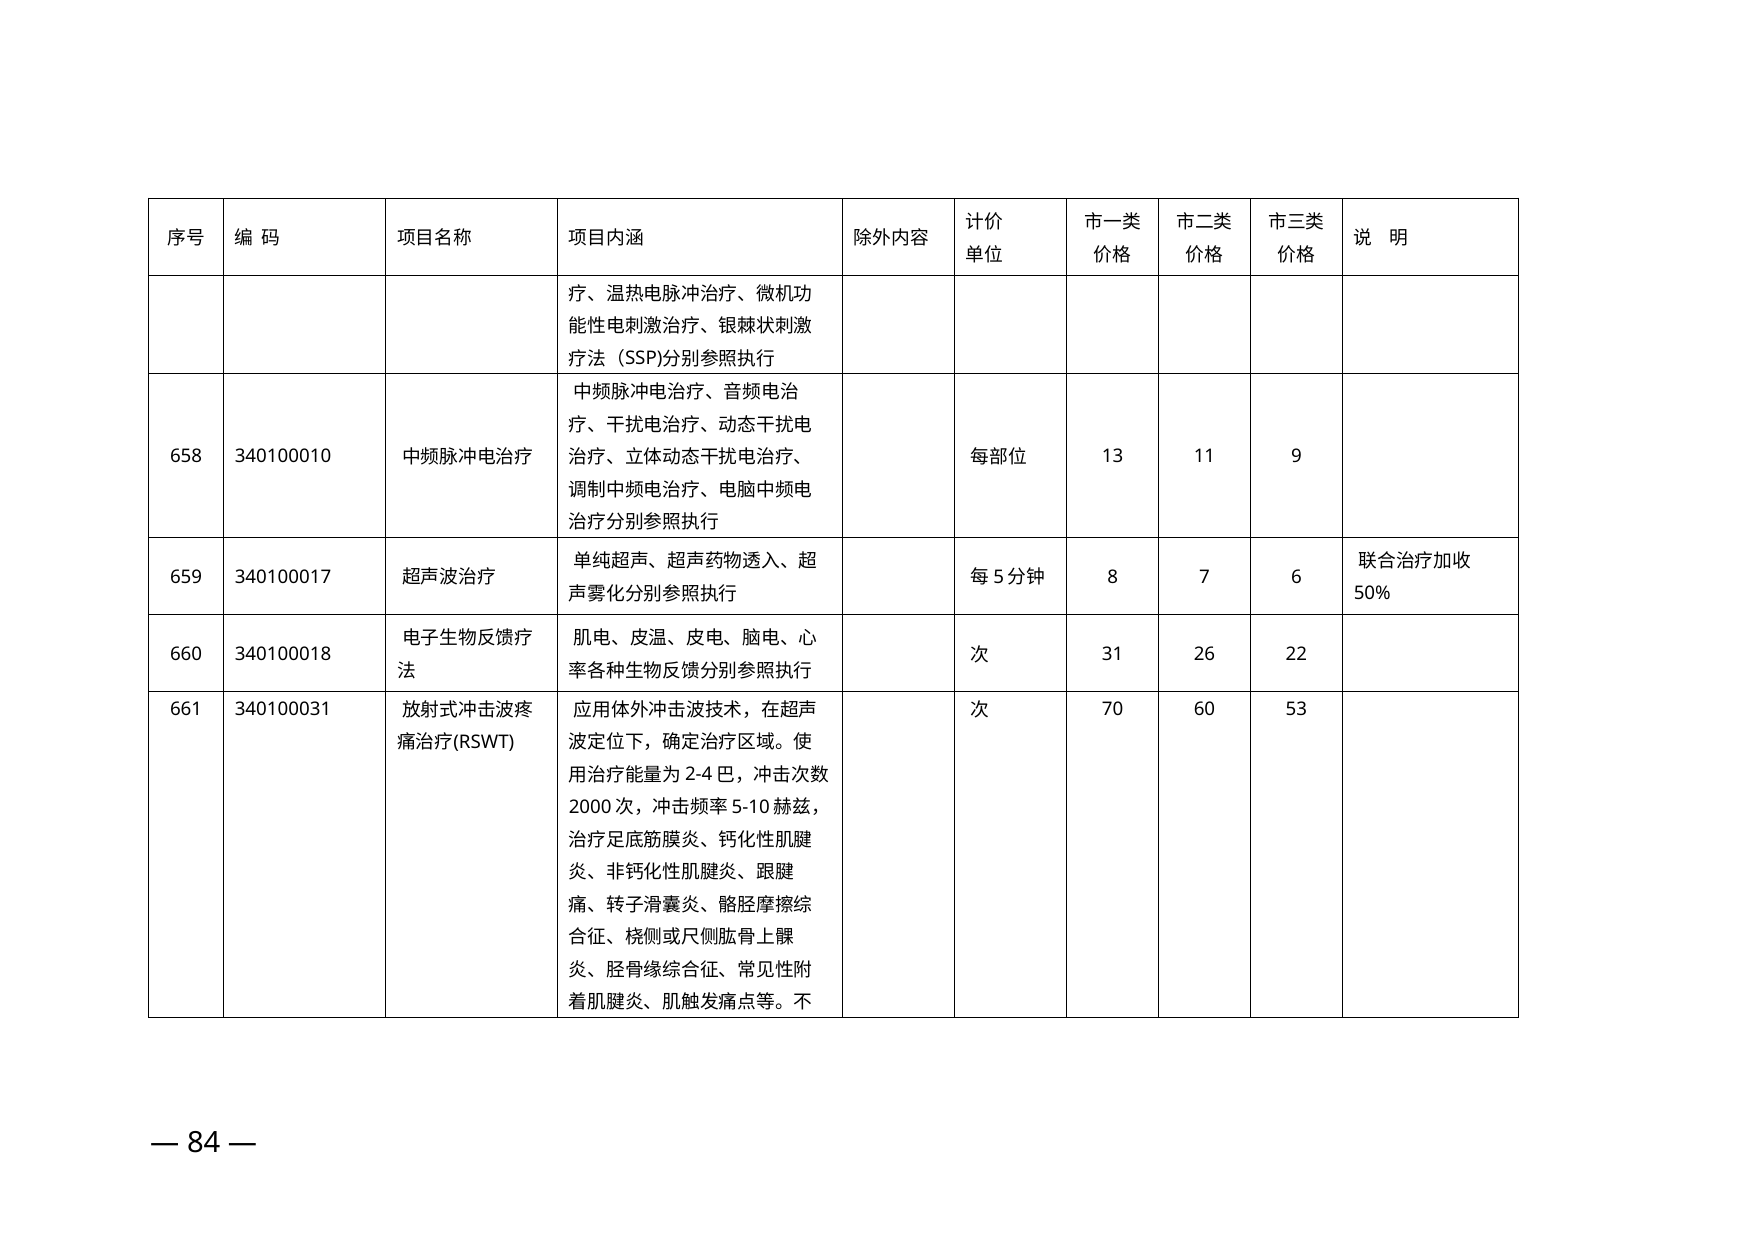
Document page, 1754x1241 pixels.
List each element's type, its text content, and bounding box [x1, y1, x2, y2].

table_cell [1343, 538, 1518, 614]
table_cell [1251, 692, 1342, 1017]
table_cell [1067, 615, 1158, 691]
table_header 除外内容 [843, 199, 954, 275]
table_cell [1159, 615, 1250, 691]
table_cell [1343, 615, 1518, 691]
table_header 序号 [149, 199, 223, 275]
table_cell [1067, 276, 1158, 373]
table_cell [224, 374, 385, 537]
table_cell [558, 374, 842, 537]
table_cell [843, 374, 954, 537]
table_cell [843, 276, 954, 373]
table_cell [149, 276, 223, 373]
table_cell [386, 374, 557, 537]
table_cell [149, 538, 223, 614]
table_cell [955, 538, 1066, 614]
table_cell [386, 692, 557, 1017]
table_header 市三类价格 [1251, 199, 1342, 275]
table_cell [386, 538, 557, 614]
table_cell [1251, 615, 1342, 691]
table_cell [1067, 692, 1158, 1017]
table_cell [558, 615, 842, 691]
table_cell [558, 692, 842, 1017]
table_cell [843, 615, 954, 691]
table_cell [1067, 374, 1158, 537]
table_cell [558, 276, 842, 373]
table_header 项目名称 [386, 199, 557, 275]
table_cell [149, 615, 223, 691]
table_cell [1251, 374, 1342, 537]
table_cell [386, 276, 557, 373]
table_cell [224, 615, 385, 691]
table_header 市一类价格 [1067, 199, 1158, 275]
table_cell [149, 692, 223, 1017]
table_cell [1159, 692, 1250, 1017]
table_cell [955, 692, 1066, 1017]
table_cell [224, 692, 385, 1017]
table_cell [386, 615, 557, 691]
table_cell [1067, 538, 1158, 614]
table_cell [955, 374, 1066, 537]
table_header 项目内涵 [558, 199, 842, 275]
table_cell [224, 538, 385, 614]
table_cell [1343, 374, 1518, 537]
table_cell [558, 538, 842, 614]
table_header 编 码 [224, 199, 385, 275]
table_header 计价 单位 [955, 199, 1066, 275]
table_header 市二类价格 [1159, 199, 1250, 275]
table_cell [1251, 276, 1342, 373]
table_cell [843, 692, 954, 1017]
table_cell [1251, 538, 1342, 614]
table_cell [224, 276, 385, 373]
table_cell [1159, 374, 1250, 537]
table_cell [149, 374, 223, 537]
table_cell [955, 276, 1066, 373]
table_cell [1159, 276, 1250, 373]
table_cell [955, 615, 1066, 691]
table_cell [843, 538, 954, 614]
table_header 说 明 [1343, 199, 1518, 275]
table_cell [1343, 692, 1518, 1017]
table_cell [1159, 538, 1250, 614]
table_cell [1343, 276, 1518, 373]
